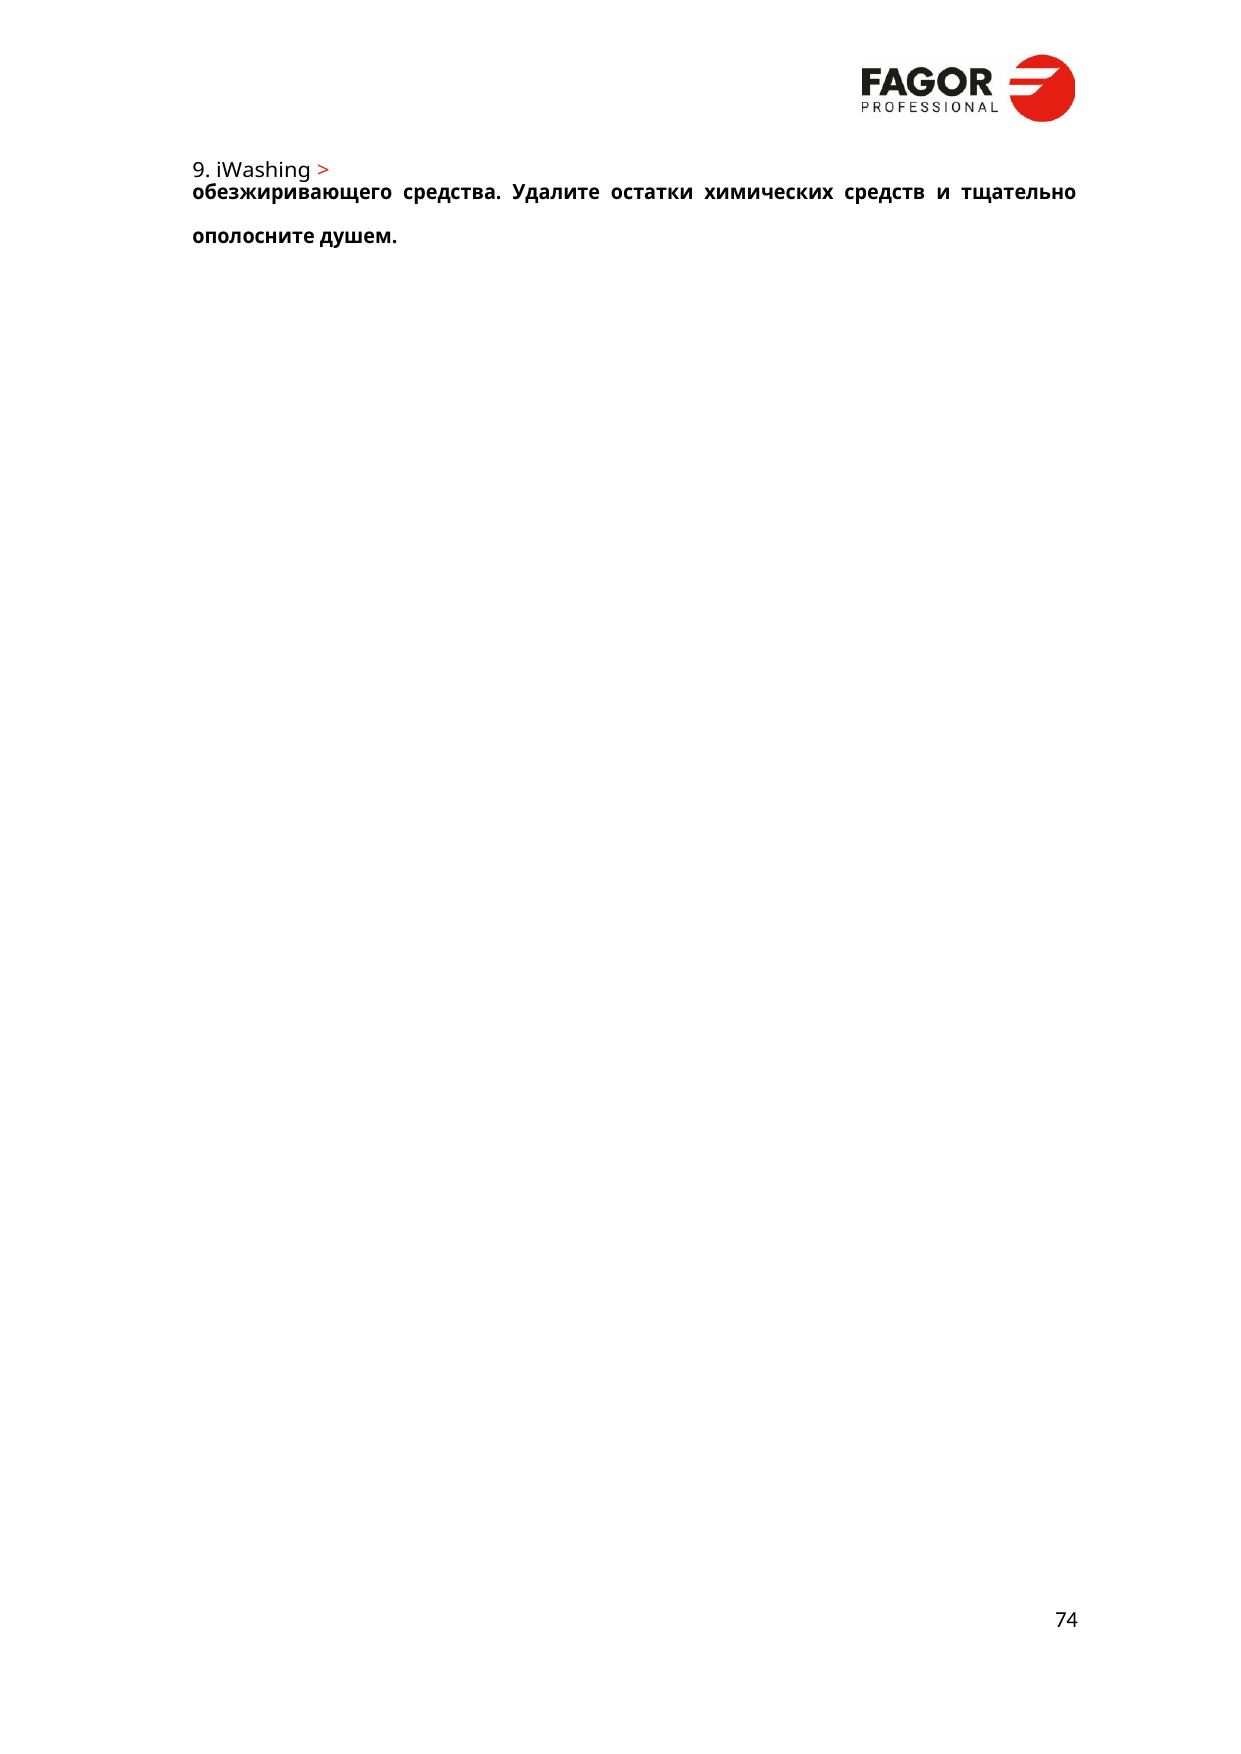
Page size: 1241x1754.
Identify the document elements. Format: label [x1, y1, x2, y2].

picture [862, 54, 1076, 122]
text [192, 177, 1078, 249]
